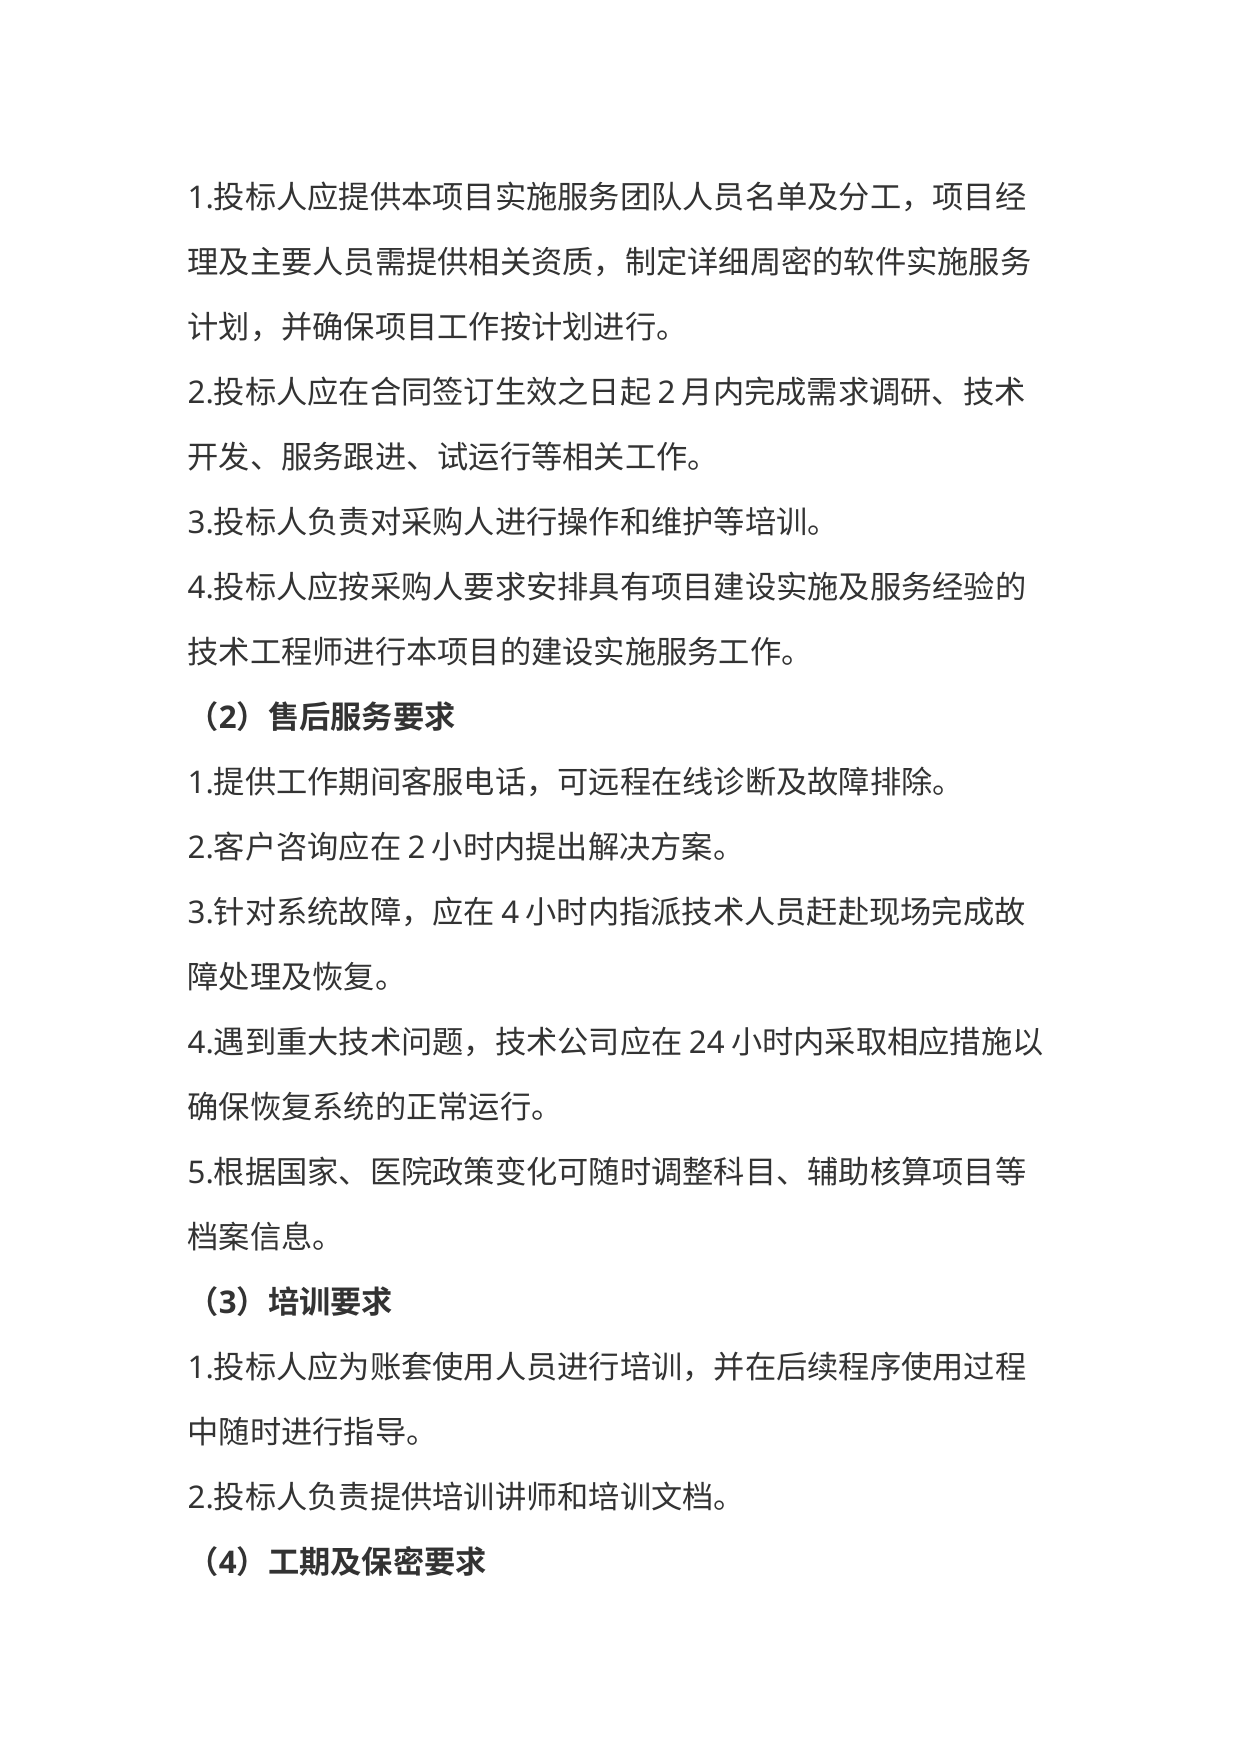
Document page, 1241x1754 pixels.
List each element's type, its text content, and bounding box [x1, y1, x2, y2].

text （3）培训要求 [187, 1267, 1053, 1332]
text 2.客户咨询应在2小时内提出解决方案。 [187, 812, 1053, 877]
text 1.投标人应提供本项目实施服务团队人员名单及分工，项目经理及主要人员需提供相关资质，制定详细周密的软件实施服务计划，并确保项目工作按计划进行。 [187, 162, 1053, 357]
text 4.遇到重大技术问题，技术公司应在24小时内采取相应措施以确保恢复系统的正常运行。 [187, 1007, 1053, 1137]
text （2）售后服务要求 [187, 682, 1053, 747]
text 2.投标人负责提供培训讲师和培训文档。 [187, 1462, 1053, 1527]
text 2.投标人应在合同签订生效之日起2月内完成需求调研、技术开发、服务跟进、试运行等相关工作。 [187, 357, 1053, 487]
text （4）工期及保密要求 [187, 1527, 1053, 1592]
text 5.根据国家、医院政策变化可随时调整科目、辅助核算项目等档案信息。 [187, 1137, 1053, 1267]
text 1.提供工作期间客服电话，可远程在线诊断及故障排除。 [187, 747, 1053, 812]
text 1.投标人应为账套使用人员进行培训，并在后续程序使用过程中随时进行指导。 [187, 1332, 1053, 1462]
text 3.针对系统故障，应在4小时内指派技术人员赶赴现场完成故障处理及恢复。 [187, 877, 1053, 1007]
text 4.投标人应按采购人要求安排具有项目建设实施及服务经验的技术工程师进行本项目的建设实施服务工作。 [187, 552, 1053, 682]
text 3.投标人负责对采购人进行操作和维护等培训。 [187, 487, 1053, 552]
